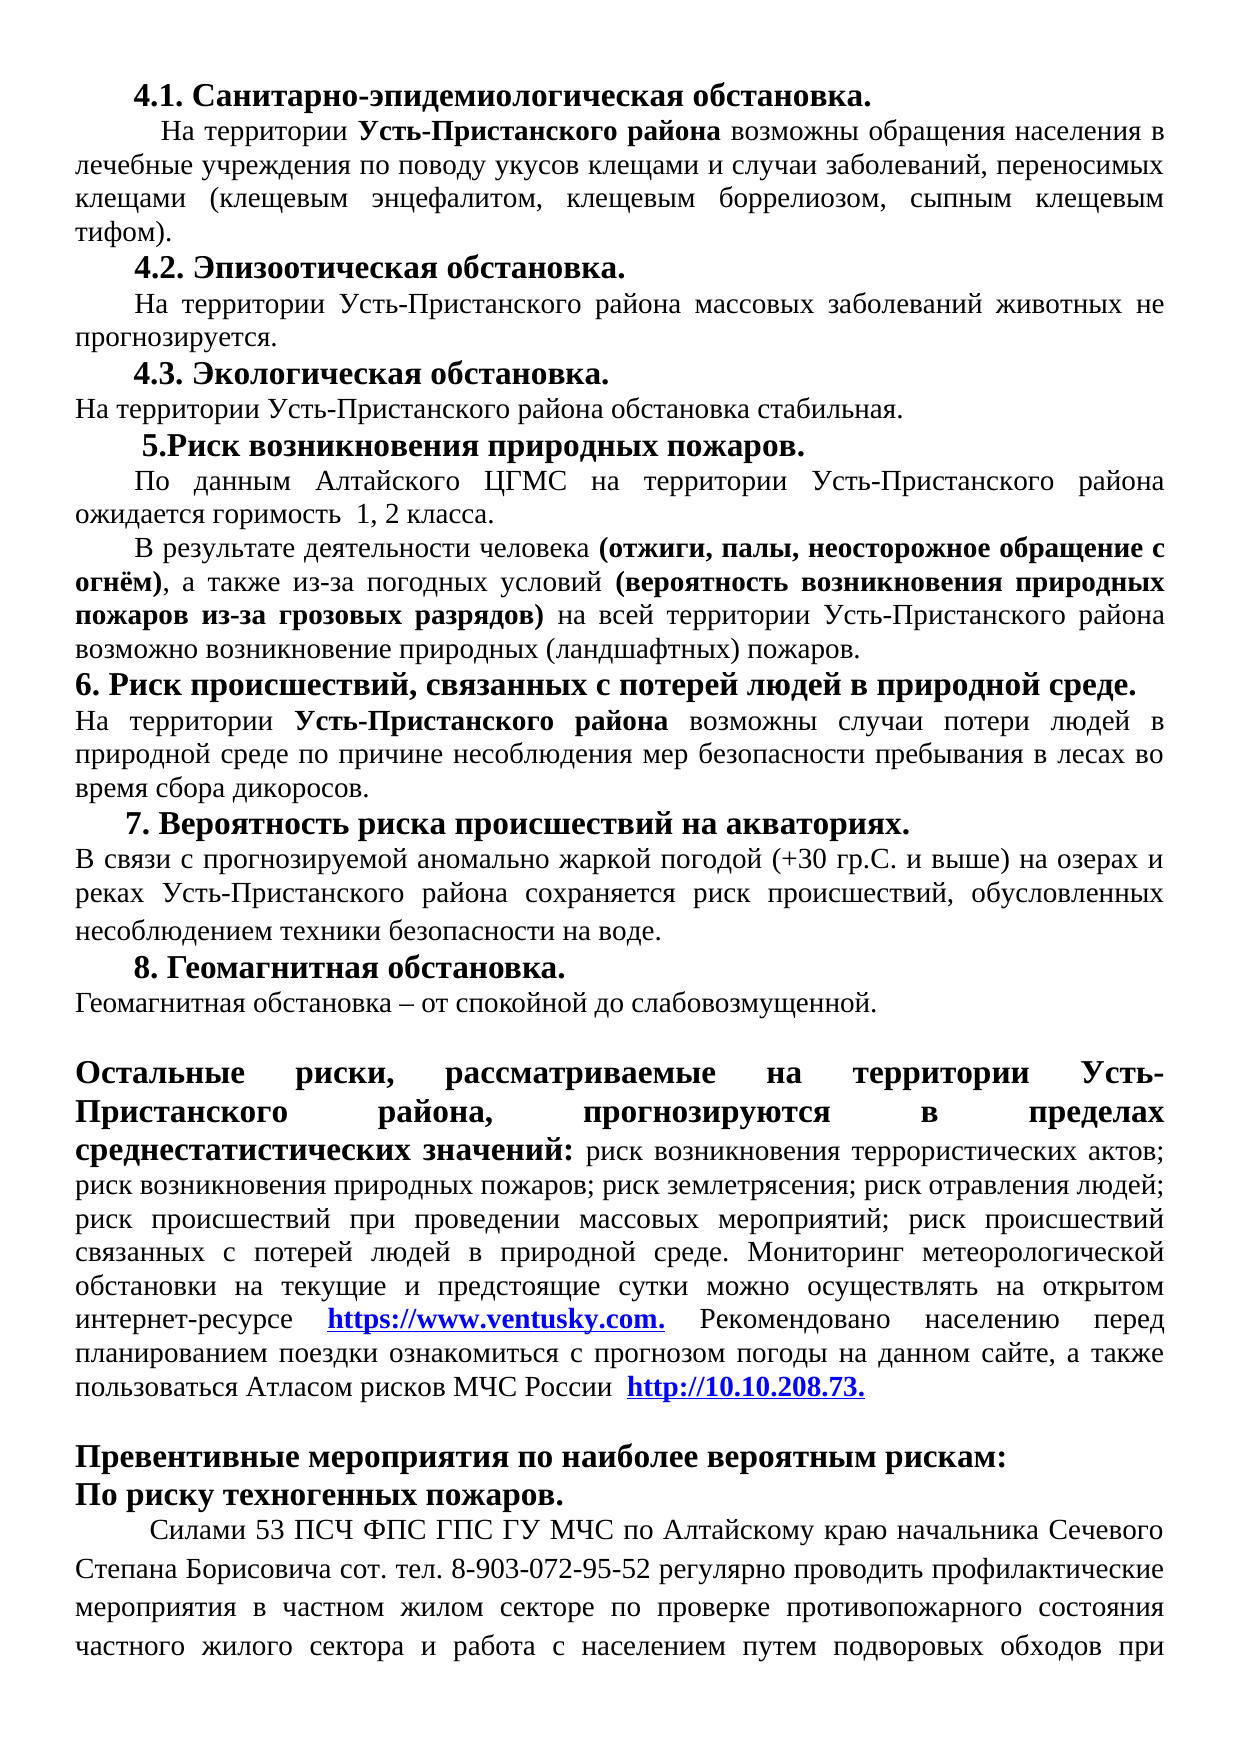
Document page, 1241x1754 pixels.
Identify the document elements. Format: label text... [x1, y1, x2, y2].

text Геомагнитная обстановка – от спокойной до слабовозмущенной. [75, 985, 1165, 1019]
text В связи с прогнозируемой аномально жаркой погодой (+30 гр.С. и выше) на озерах и реках Усть-Пристанского района сохраняется риск происшествий, обусловленных несоблюдением техники безопасности на воде. [75, 842, 1165, 947]
text 4.3. Экологическая обстановка. [75, 353, 1165, 391]
text 4.1. Санитарно-эпидемиологическая обстановка. [75, 75, 1165, 113]
text Превентивные мероприятия по наиболее вероятным рискам: [75, 1436, 1165, 1474]
text В результате деятельности человека (отжиги, палы, неосторожное обращение с огнём), а также из-за погодных условий (вероятность возникновения природных пожаров из-за грозовых разрядов) на всей территории Усть-Пристанского района возможно возникновение природных (ландшафтных) пожаров. [75, 530, 1165, 664]
text 6. Риск происшествий, связанных с потерей людей в природной среде. [75, 664, 1165, 703]
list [75, 1512, 1165, 1662]
text По данным Алтайского ЦГМС на территории Усть-Пристанского района ожидается горимость 1, 2 класса. [75, 463, 1165, 530]
text 8. Геомагнитная обстановка. [75, 947, 1165, 985]
text По риску техногенных пожаров. [75, 1474, 1165, 1512]
text На территории Усть-Пристанского района возможны обращения населения в лечебные учреждения по поводу укусов клещами и случаи заболеваний, переносимых клещами (клещевым энцефалитом, клещевым боррелиозом, сыпным клещевым тифом). [75, 113, 1165, 247]
text Остальные риски, рассматриваемые на территории Усть-Пристанского района, прогнозируются в пределах среднестатистических значений: риск возникновения террористических актов; риск возникновения природных пожаров; риск землетрясения; риск отравления людей; риск происшествий при проведении массовых мероприятий; риск происшествий связанных с потерей людей в природной среде. Мониторинг метеорологической обстановки на текущие и предстоящие сутки можно осуществлять на открытом интернет-ресурсе https://www.ventusky.com. Рекомендовано населению перед планированием поездки ознакомиться с прогнозом погоды на данном сайте, а также пользоваться Атласом рисков МЧС России http://10.10.208.73. [75, 1052, 1165, 1402]
text На территории Усть-Пристанского района возможны случаи потери людей в природной среде по причине несоблюдения мер безопасности пребывания в лесах во время сбора дикоросов. [75, 703, 1165, 803]
text 7. Вероятность риска происшествий на акваториях. [75, 803, 1165, 842]
text 5.Риск возникновения природных пожаров. [75, 425, 1165, 463]
text На территории Усть-Пристанского района обстановка стабильная. [75, 391, 1165, 425]
text На территории Усть-Пристанского района массовых заболеваний животных не прогнозируется. [75, 286, 1165, 353]
text 4.2. Эпизоотическая обстановка. [75, 247, 1165, 286]
